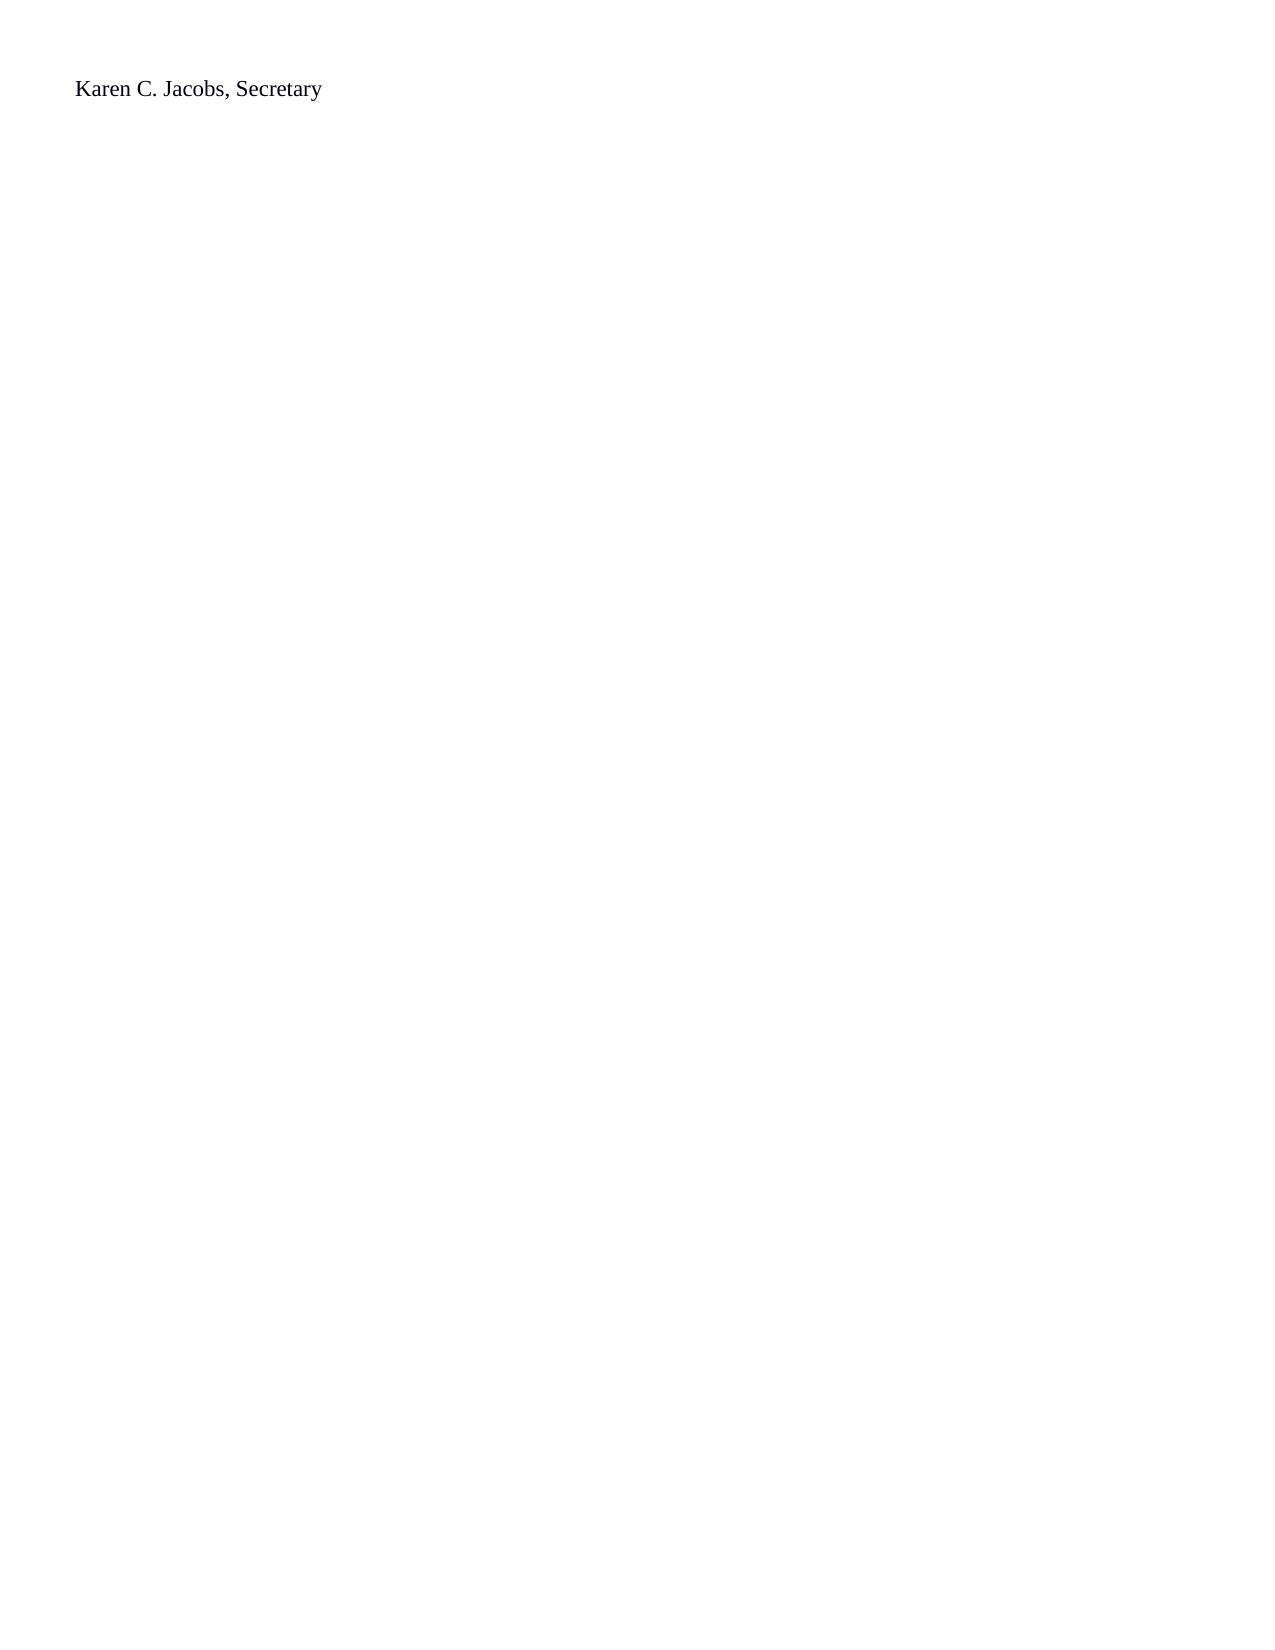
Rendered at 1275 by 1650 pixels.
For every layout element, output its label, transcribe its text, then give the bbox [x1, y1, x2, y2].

text Karen C. Jacobs, Secretary [75, 75, 1200, 101]
